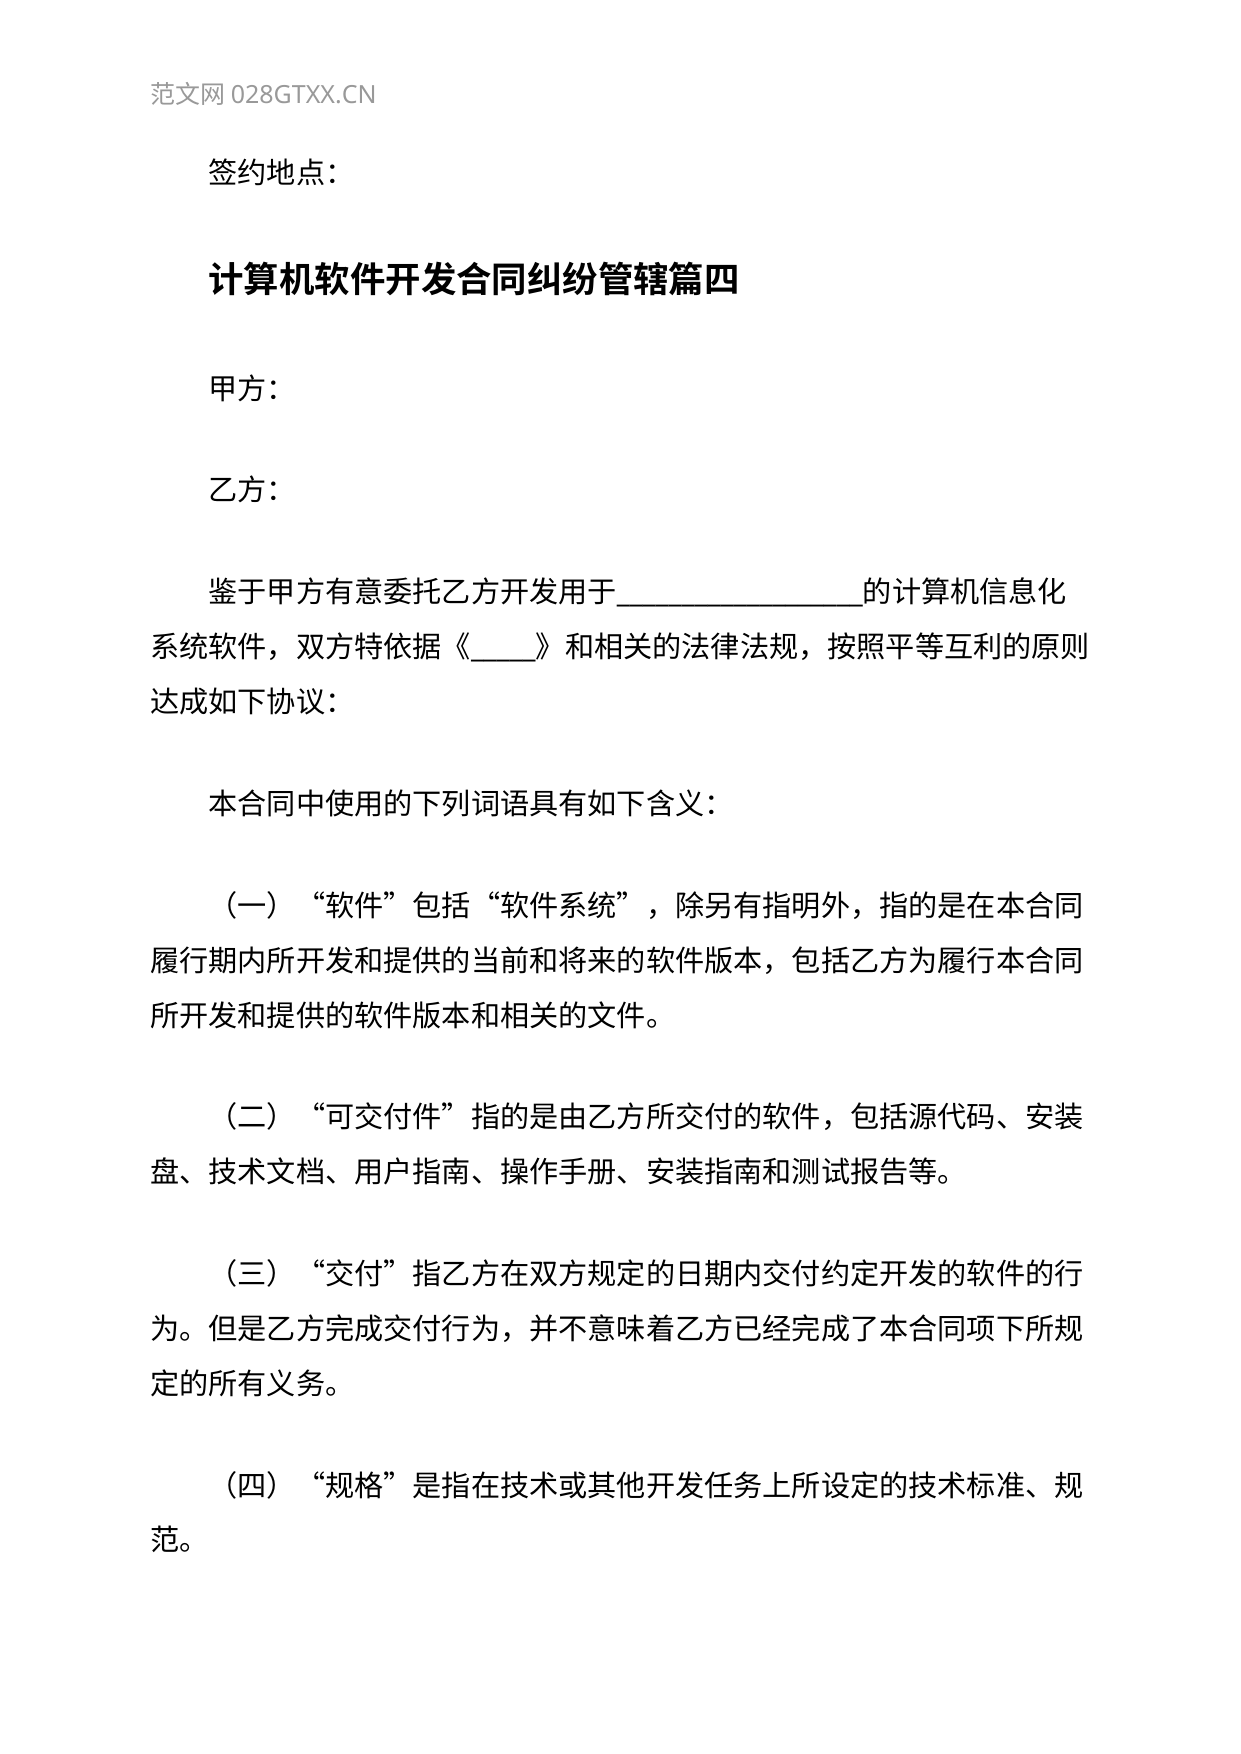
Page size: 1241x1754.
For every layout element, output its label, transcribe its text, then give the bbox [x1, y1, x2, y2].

text 计算机软件开发合同纠纷管辖篇四 [150, 252, 1090, 303]
text 乙方： [150, 467, 1090, 509]
text 本合同中使用的下列词语具有如下含义： [150, 781, 1090, 823]
text （二）“可交付件”指的是由乙方所交付的软件，包括源代码、安装盘、技术文档、用户指南、操作手册、安装指南和测试报告等。 [150, 1094, 1090, 1191]
text （一）“软件”包括“软件系统”，除另有指明外，指的是在本合同履行期内所开发和提供的当前和将来的软件版本，包括乙方为履行本合同所开发和提供的软件版本和相关的文件。 [150, 882, 1090, 1034]
text （四）“规格”是指在技术或其他开发任务上所设定的技术标准、规范。 [150, 1462, 1090, 1559]
text （三）“交付”指乙方在双方规定的日期内交付约定开发的软件的行为。但是乙方完成交付行为，并不意味着乙方已经完成了本合同项下所规定的所有义务。 [150, 1251, 1090, 1403]
text 鉴于甲方有意委托乙方开发用于___________________的计算机信息化系统软件，双方特依据《_____》和相关的法律法规，按照平等互利的原则达成如下协议： [150, 569, 1090, 721]
text 甲方： [150, 365, 1090, 407]
text 签约地点： [150, 150, 1090, 192]
